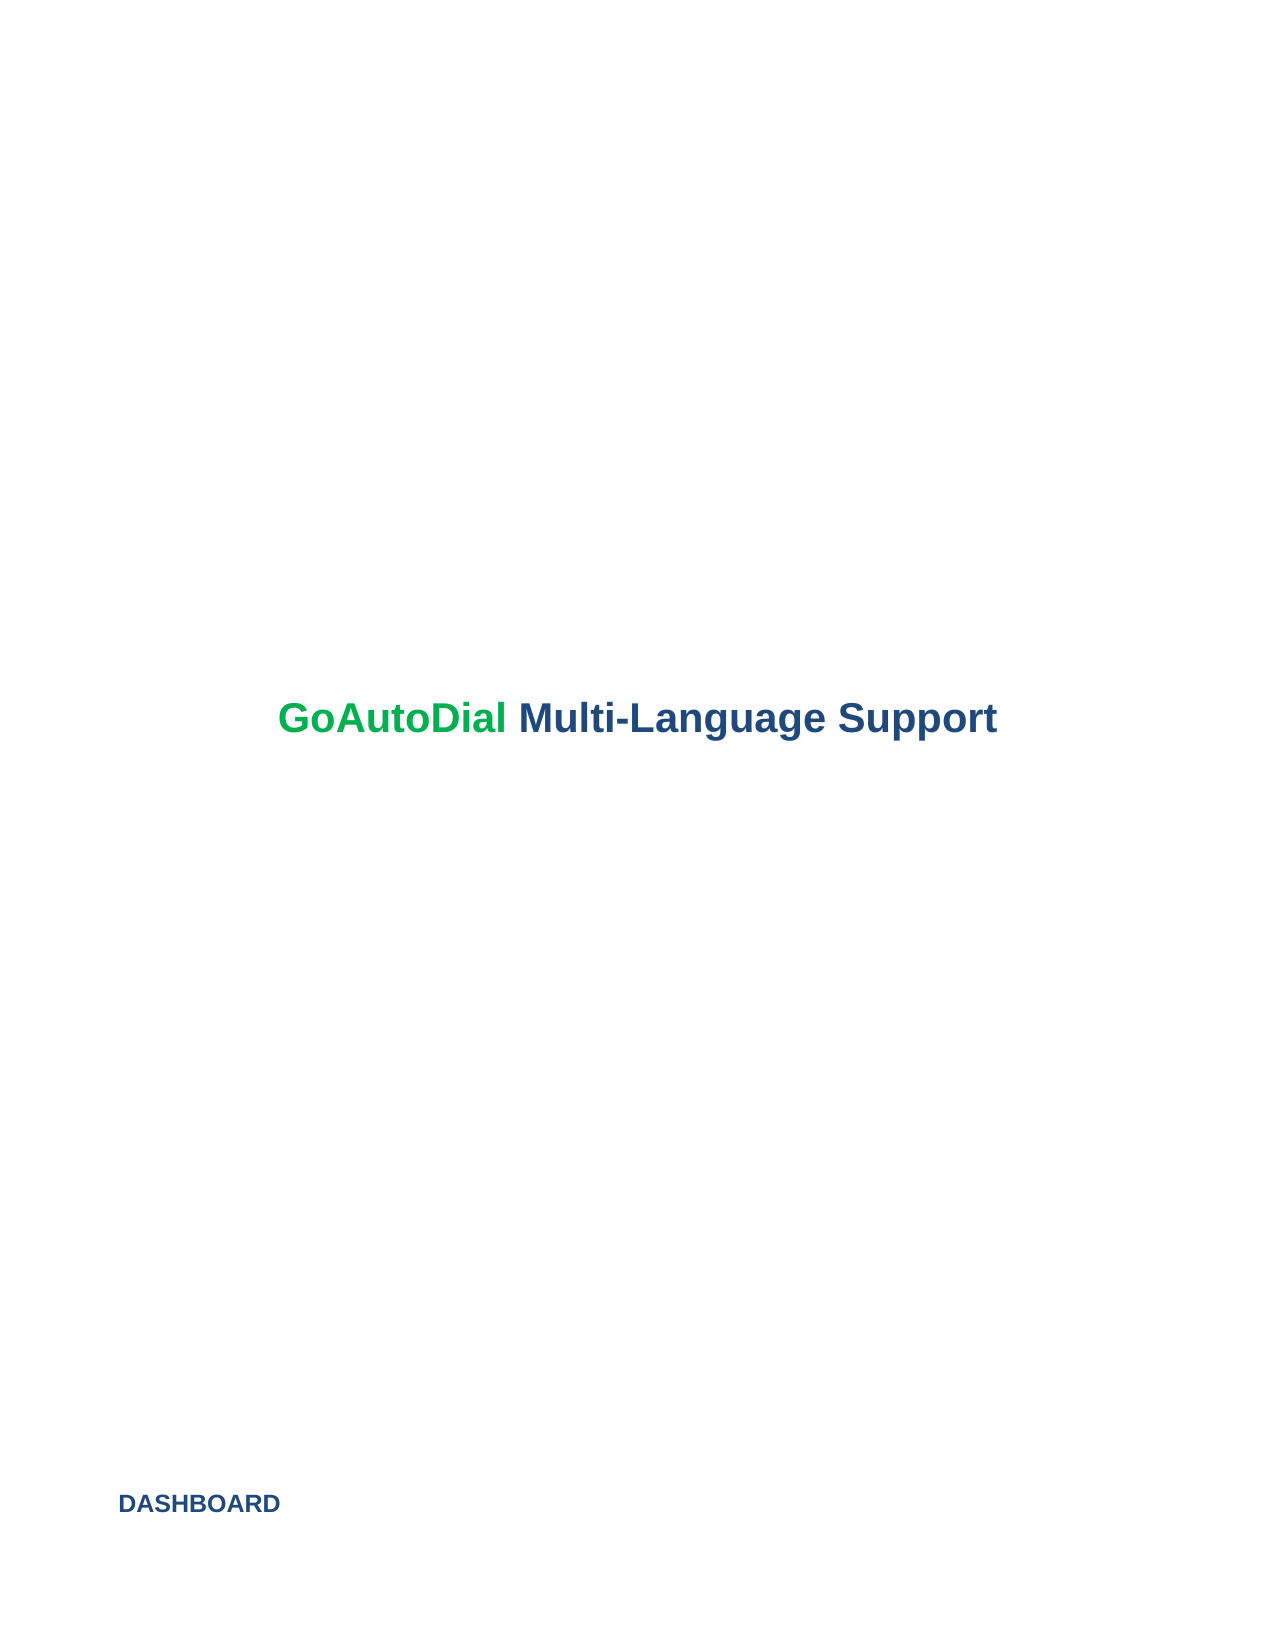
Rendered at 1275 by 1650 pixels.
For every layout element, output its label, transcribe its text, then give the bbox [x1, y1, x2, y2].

text DASHBOARD [118, 1488, 1157, 1517]
text GoAutoDial Multi-Language Support [118, 693, 1157, 741]
